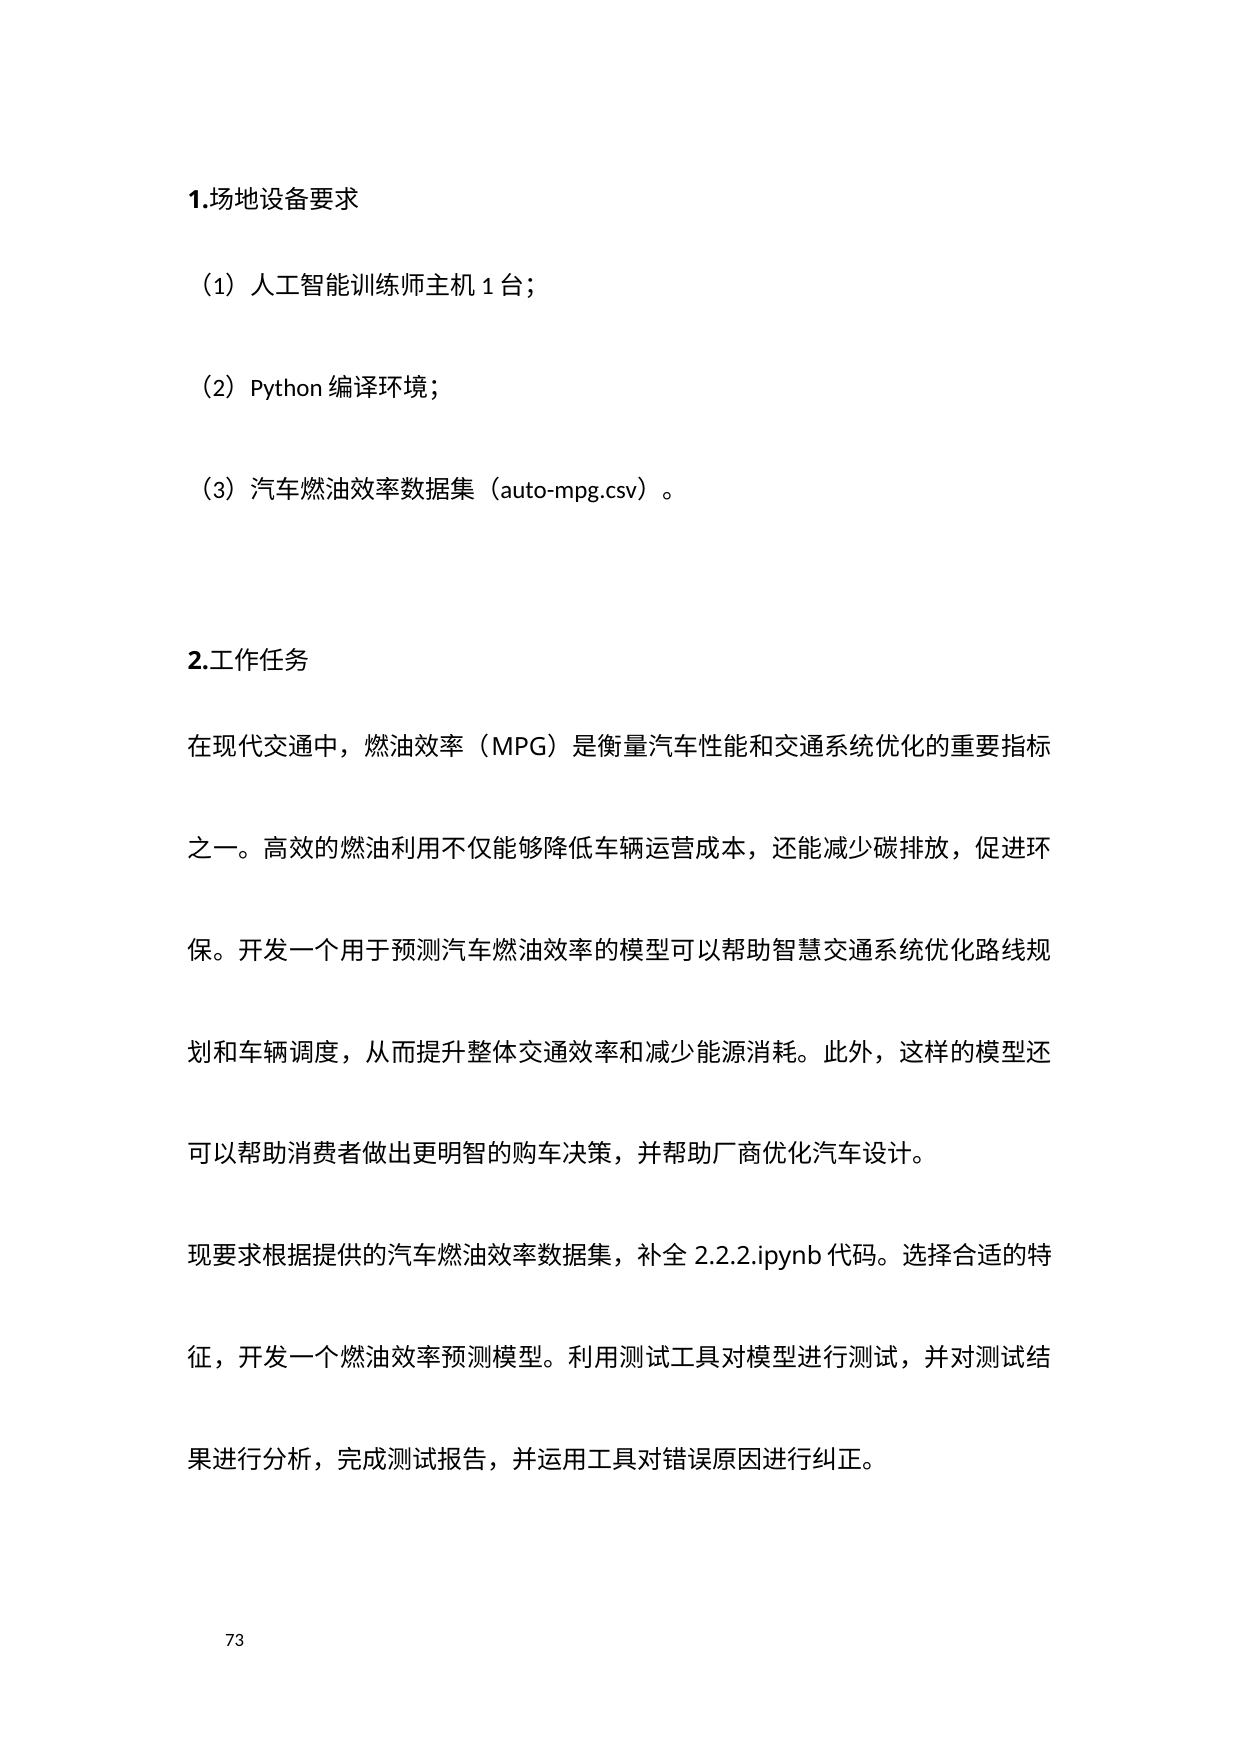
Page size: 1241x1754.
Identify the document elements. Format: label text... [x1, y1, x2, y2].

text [187, 711, 1053, 1492]
text 1.场地设备要求 [187, 164, 1053, 232]
text 2.工作任务 [187, 624, 1053, 692]
text （1）人工智能训练师主机 1 台； （2）Python 编译环境； （3）汽车燃油效率数据集（auto-mpg.csv）。 [187, 250, 1053, 522]
